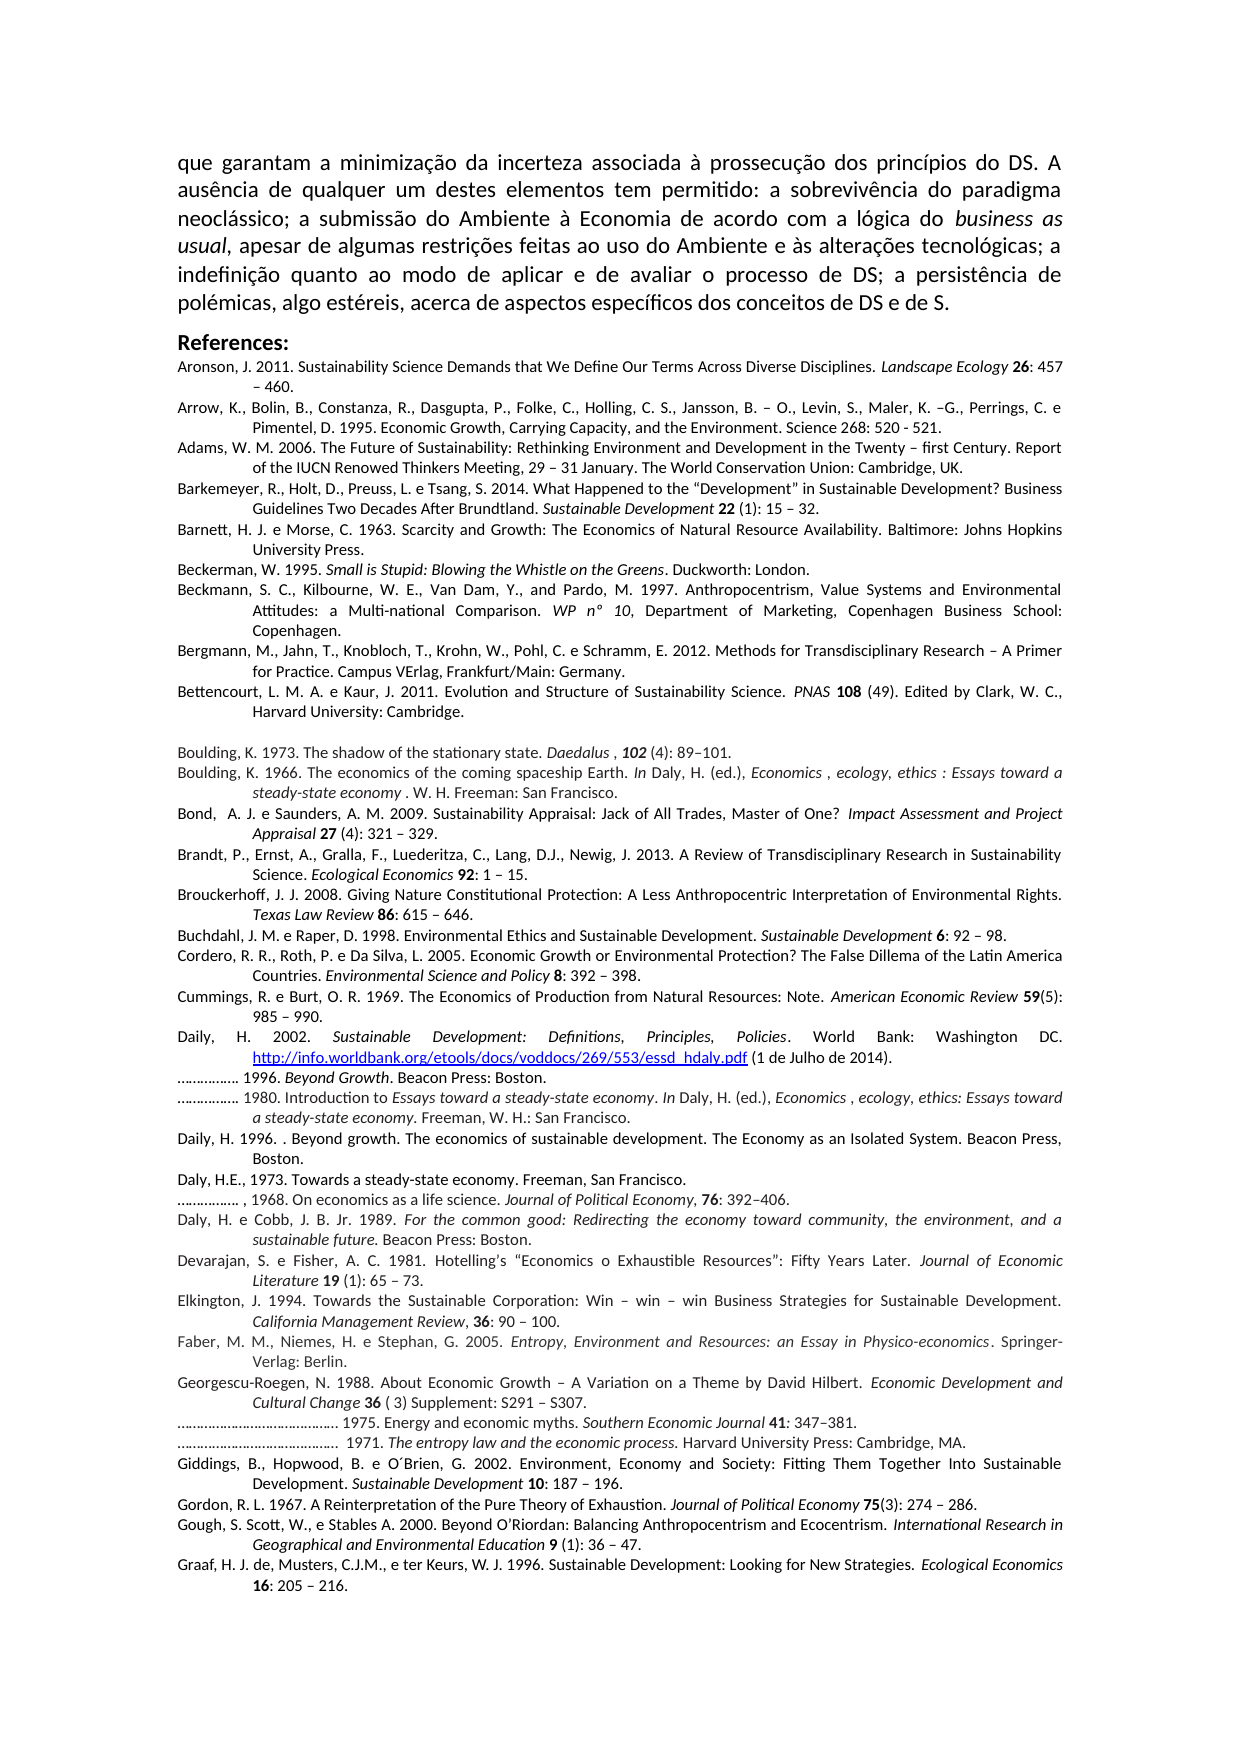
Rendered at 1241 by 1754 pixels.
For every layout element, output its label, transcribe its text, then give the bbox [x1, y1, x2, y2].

text ……………. 1980. Introduction to Essays toward a steady-state economy. In Daly, H. (ed.), Economics , ecology, ethics: Essays toward a steady-state economy. Freeman, W. H.: San Francisco. [177, 1087, 1063, 1128]
text Brouckerhoff, J. J. 2008. Giving Nature Constitutional Protection: A Less Anthropocentric Interpretation of Environmental Rights. Texas Law Review 86: 615 – 646. [177, 884, 1063, 925]
text Arrow, K., Bolin, B., Constanza, R., Dasgupta, P., Folke, C., Holling, C. S., Jansson, B. – O., Levin, S., Maler, K. –G., Perrings, C. e Pimentel, D. 1995. Economic Growth, Carrying Capacity, and the Environment. Science 268: 520 - 521. [177, 397, 1063, 437]
text Barkemeyer, R., Holt, D., Preuss, L. e Tsang, S. 2014. What Happened to the “Development” in Sustainable Development? Business Guidelines Two Decades After Brundtland. Sustainable Development 22 (1): 15 – 32. [177, 478, 1063, 519]
text Cummings, R. e Burt, O. R. 1969. The Economics of Production from Natural Resources: Note. American Economic Review 59(5): 985 – 990. [177, 986, 1063, 1027]
text Beckmann, S. C., Kilbourne, W. E., Van Dam, Y., and Pardo, M. 1997. Anthropocentrism, Value Systems and Environmental Attitudes: a Multi-national Comparison. WP nº 10, Department of Marketing, Copenhagen Business School: Copenhagen. [177, 580, 1063, 641]
text Brandt, P., Ernst, A., Gralla, F., Luederitza, C., Lang, D.J., Newig, J. 2013. A Review of Transdisciplinary Research in Sustainability Science. Ecological Economics 92: 1 – 15. [177, 844, 1063, 884]
text Adams, W. M. 2006. The Future of Sustainability: Rethinking Environment and Development in the Twenty – first Century. Report of the IUCN Renowed Thinkers Meeting, 29 – 31 January. The World Conservation Union: Cambridge, UK. [177, 437, 1063, 478]
text Gordon, R. L. 1967. A Reinterpretation of the Pure Theory of Exhaustion. Journal of Political Economy 75(3): 274 – 286. [177, 1494, 1063, 1514]
text Bergmann, M., Jahn, T., Knobloch, T., Krohn, W., Pohl, C. e Schramm, E. 2012. Methods for Transdisciplinary Research – A Primer for Practice. Campus VErlag, Frankfurt/Main: Germany. [177, 641, 1063, 681]
text Daily, H. 1996. . Beyond growth. The economics of sustainable development. The Economy as an Isolated System. Beacon Press, Boston. [177, 1128, 1063, 1169]
text Bettencourt, L. M. A. e Kaur, J. 2011. Evolution and Structure of Sustainability Science. PNAS 108 (49). Edited by Clark, W. C., Harvard University: Cambridge. [177, 681, 1063, 722]
text Daily, H. 2002. Sustainable Development: Definitions, Principles, Policies. World Bank: Washington DC. http://info.worldbank.org/etools/docs/voddocs/269/553/essd_hdaly.pdf (1 de Julho de 2014). [177, 1027, 1063, 1067]
text Barnett, H. J. e Morse, C. 1963. Scarcity and Growth: The Economics of Natural Resource Availability. Baltimore: Johns Hopkins University Press. [177, 519, 1063, 559]
text …………………………………… 1975. Energy and economic myths. Southern Economic Journal 41: 347–381. [177, 1412, 1063, 1433]
text ……………. 1996. Beyond Growth. Beacon Press: Boston. [177, 1067, 1063, 1087]
text References: [177, 328, 1063, 356]
text Graaf, H. J. de, Musters, C.J.M., e ter Keurs, W. J. 1996. Sustainable Development: Looking for New Strategies. Ecological Economics 16: 205 – 216. [177, 1555, 1063, 1595]
text Faber, M. M., Niemes, H. e Stephan, G. 2005. Entropy, Environment and Resources: an Essay in Physico-economics. Springer-Verlag: Berlin. [177, 1331, 1063, 1372]
text Cordero, R. R., Roth, P. e Da Silva, L. 2005. Economic Growth or Environmental Protection? The False Dillema of the Latin America Countries. Environmental Science and Policy 8: 392 – 398. [177, 945, 1063, 986]
text Daly, H.E., 1973. Towards a steady-state economy. Freeman, San Francisco. [177, 1169, 1063, 1189]
text Elkington, J. 1994. Towards the Sustainable Corporation: Win – win – win Business Strategies for Sustainable Development. California Management Review, 36: 90 – 100. [177, 1291, 1063, 1331]
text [177, 148, 1063, 316]
text Boulding, K. 1973. The shadow of the stationary state. Daedalus , 102 (4): 89–101. [177, 742, 1063, 762]
text …………………………………… 1971. The entropy law and the economic process. Harvard University Press: Cambridge, MA. [177, 1433, 1063, 1453]
text Gough, S. Scott, W., e Stables A. 2000. Beyond O’Riordan: Balancing Anthropocentrism and Ecocentrism. International Research in Geographical and Environmental Education 9 (1): 36 – 47. [177, 1514, 1063, 1555]
text Daly, H. e Cobb, J. B. Jr. 1989. For the common good: Redirecting the economy toward community, the environment, and a sustainable future. Beacon Press: Boston. [177, 1209, 1063, 1250]
text Boulding, K. 1966. The economics of the coming spaceship Earth. In Daly, H. (ed.), Economics , ecology, ethics : Essays toward a steady-state economy . W. H. Freeman: San Francisco. [177, 762, 1063, 803]
text Buchdahl, J. M. e Raper, D. 1998. Environmental Ethics and Sustainable Development. Sustainable Development 6: 92 – 98. [177, 925, 1063, 945]
text Georgescu-Roegen, N. 1988. About Economic Growth – A Variation on a Theme by David Hilbert. Economic Development and Cultural Change 36 ( 3) Supplement: S291 – S307. [177, 1372, 1063, 1412]
text Beckerman, W. 1995. Small is Stupid: Blowing the Whistle on the Greens. Duckworth: London. [177, 559, 1063, 580]
text Bond, A. J. e Saunders, A. M. 2009. Sustainability Appraisal: Jack of All Trades, Master of One? Impact Assessment and Project Appraisal 27 (4): 321 – 329. [177, 803, 1063, 844]
text Giddings, B., Hopwood, B. e O´Brien, G. 2002. Environment, Economy and Society: Fitting Them Together Into Sustainable Development. Sustainable Development 10: 187 – 196. [177, 1453, 1063, 1494]
text Aronson, J. 2011. Sustainability Science Demands that We Define Our Terms Across Diverse Disciplines. Landscape Ecology 26: 457 – 460. [177, 356, 1063, 397]
text ……………. , 1968. On economics as a life science. Journal of Political Economy, 76: 392–406. [177, 1189, 1063, 1209]
text Devarajan, S. e Fisher, A. C. 1981. Hotelling’s “Economics o Exhaustible Resources”: Fifty Years Later. Journal of Economic Literature 19 (1): 65 – 73. [177, 1250, 1063, 1291]
